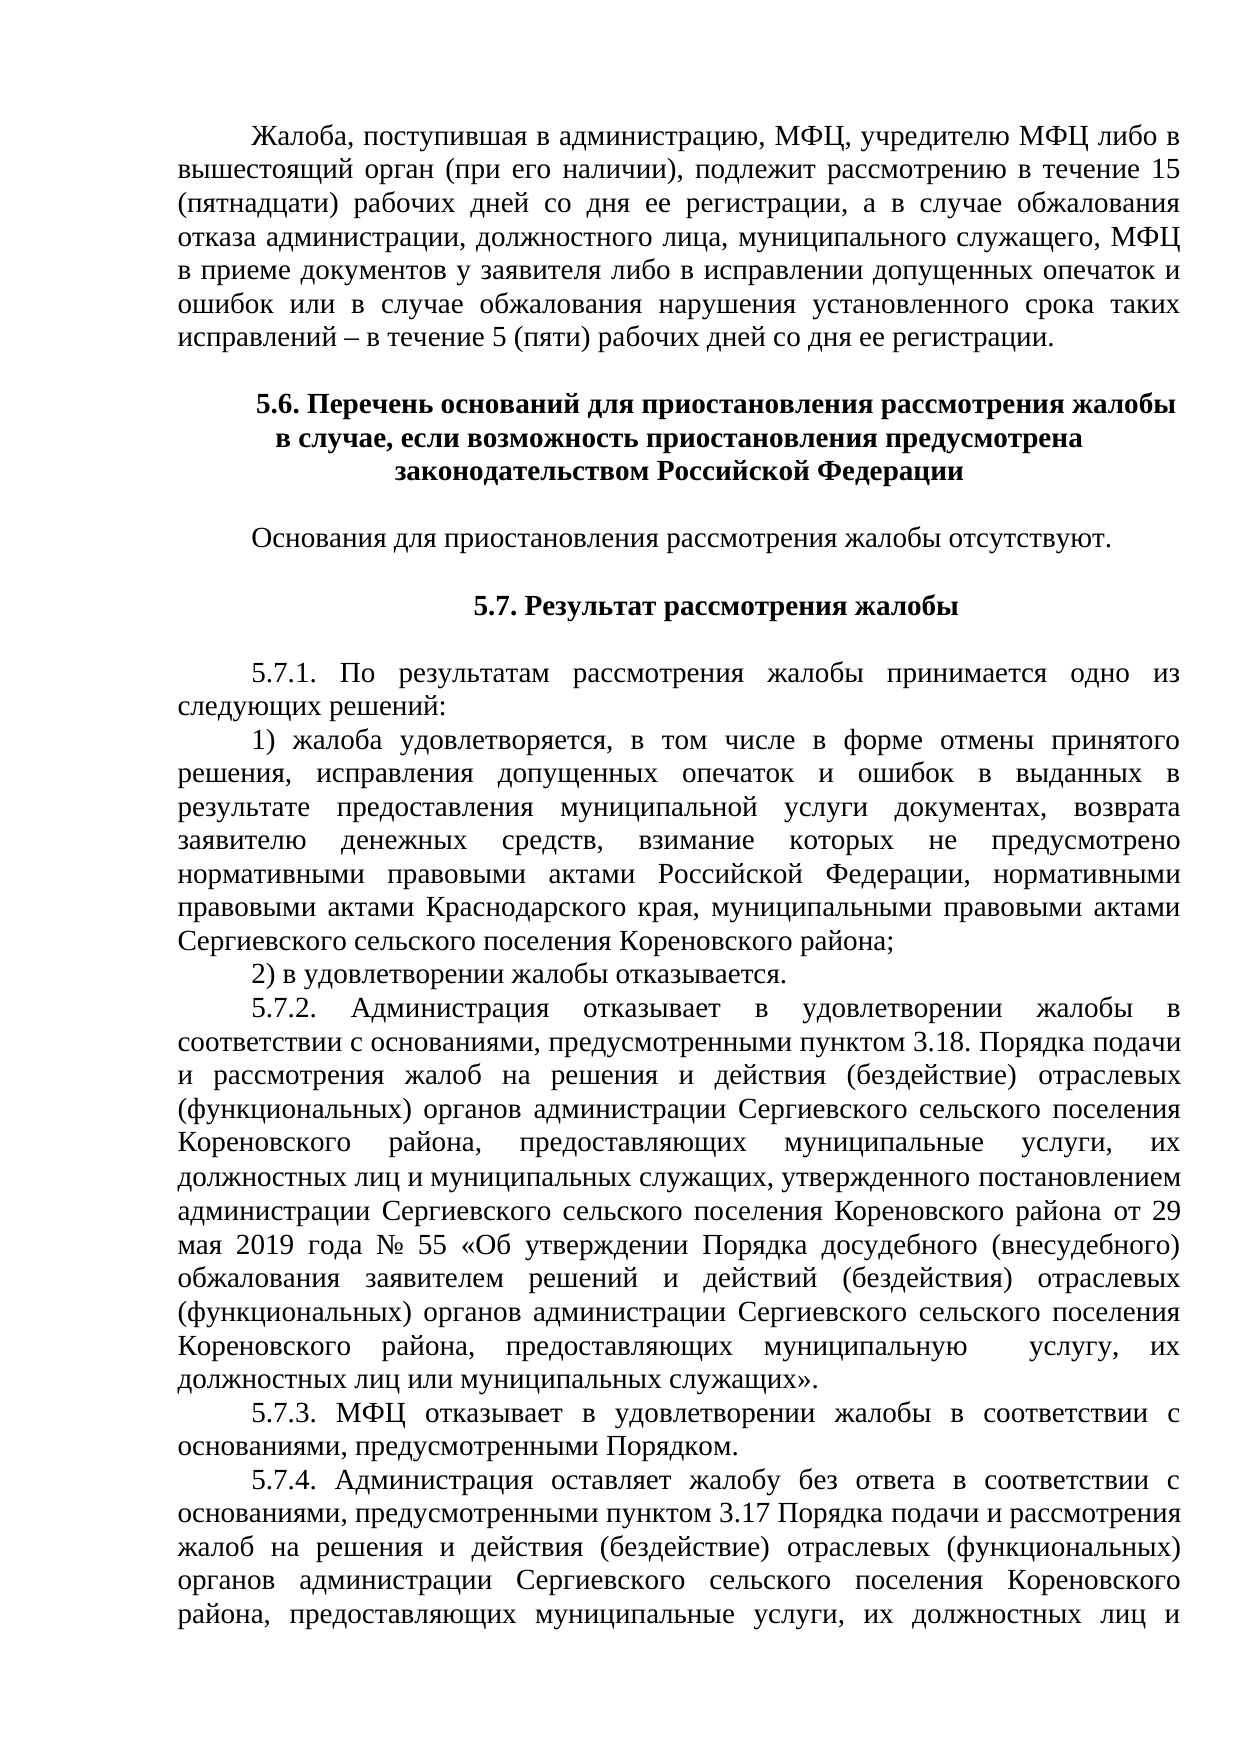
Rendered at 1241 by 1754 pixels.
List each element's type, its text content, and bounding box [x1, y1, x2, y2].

text 5.7.1. По результатам рассмотрения жалобы принимается одно из следующих решений: [177, 655, 1181, 722]
text 5.6. Перечень оснований для приостановления рассмотрения жалобы в случае, если возможность приостановления предусмотрена законодательством Российской Федерации [177, 386, 1181, 487]
text 2) в удовлетворении жалобы отказывается. [177, 957, 1181, 990]
text 1) жалоба удовлетворяется, в том числе в форме отмены принятого решения, исправления допущенных опечаток и ошибок в выданных в результате предоставления муниципальной услуги документах, возврата заявителю денежных средств, взимание которых не предусмотрено нормативными правовыми актами Российской Федерации, нормативными правовыми актами Краснодарского края, муниципальными правовыми актами Сергиевского сельского поселения Кореновского района; [177, 722, 1181, 957]
text 5.7.2. Администрация отказывает в удовлетворении жалобы в соответствии с основаниями, предусмотренными пунктом 3.18. Порядка подачи и рассмотрения жалоб на решения и действия (бездействие) отраслевых (функциональных) органов администрации Сергиевского сельского поселения Кореновского района, предоставляющих муниципальные услуги, их должностных лиц и муниципальных служащих, утвержденного постановлением администрации Сергиевского сельского поселения Кореновского района от 29 мая 2019 года № 55 «Об утверждении Порядка досудебного (внесудебного) обжалования заявителем решений и действий (бездействия) отраслевых (функциональных) органов администрации Сергиевского сельского поселения Кореновского района, предоставляющих муниципальную услугу, их должностных лиц или муниципальных служащих». [177, 990, 1181, 1395]
text Жалоба, поступившая в администрацию, МФЦ, учредителю МФЦ либо в вышестоящий орган (при его наличии), подлежит рассмотрению в течение 15 (пятнадцати) рабочих дней со дня ее регистрации, а в случае обжалования отказа администрации, должностного лица, муниципального служащего, МФЦ в приеме документов у заявителя либо в исправлении допущенных опечаток и ошибок или в случае обжалования нарушения установленного срока таких исправлений – в течение 5 (пяти) рабочих дней со дня ее регистрации. [177, 118, 1181, 353]
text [177, 1462, 1181, 1629]
text 5.7. Результат рассмотрения жалобы [177, 588, 1181, 621]
text 5.7.3. МФЦ отказывает в удовлетворении жалобы в соответствии с основаниями, предусмотренными Порядком. [177, 1395, 1181, 1462]
text Основания для приостановления рассмотрения жалобы отсутствуют. [177, 521, 1181, 554]
